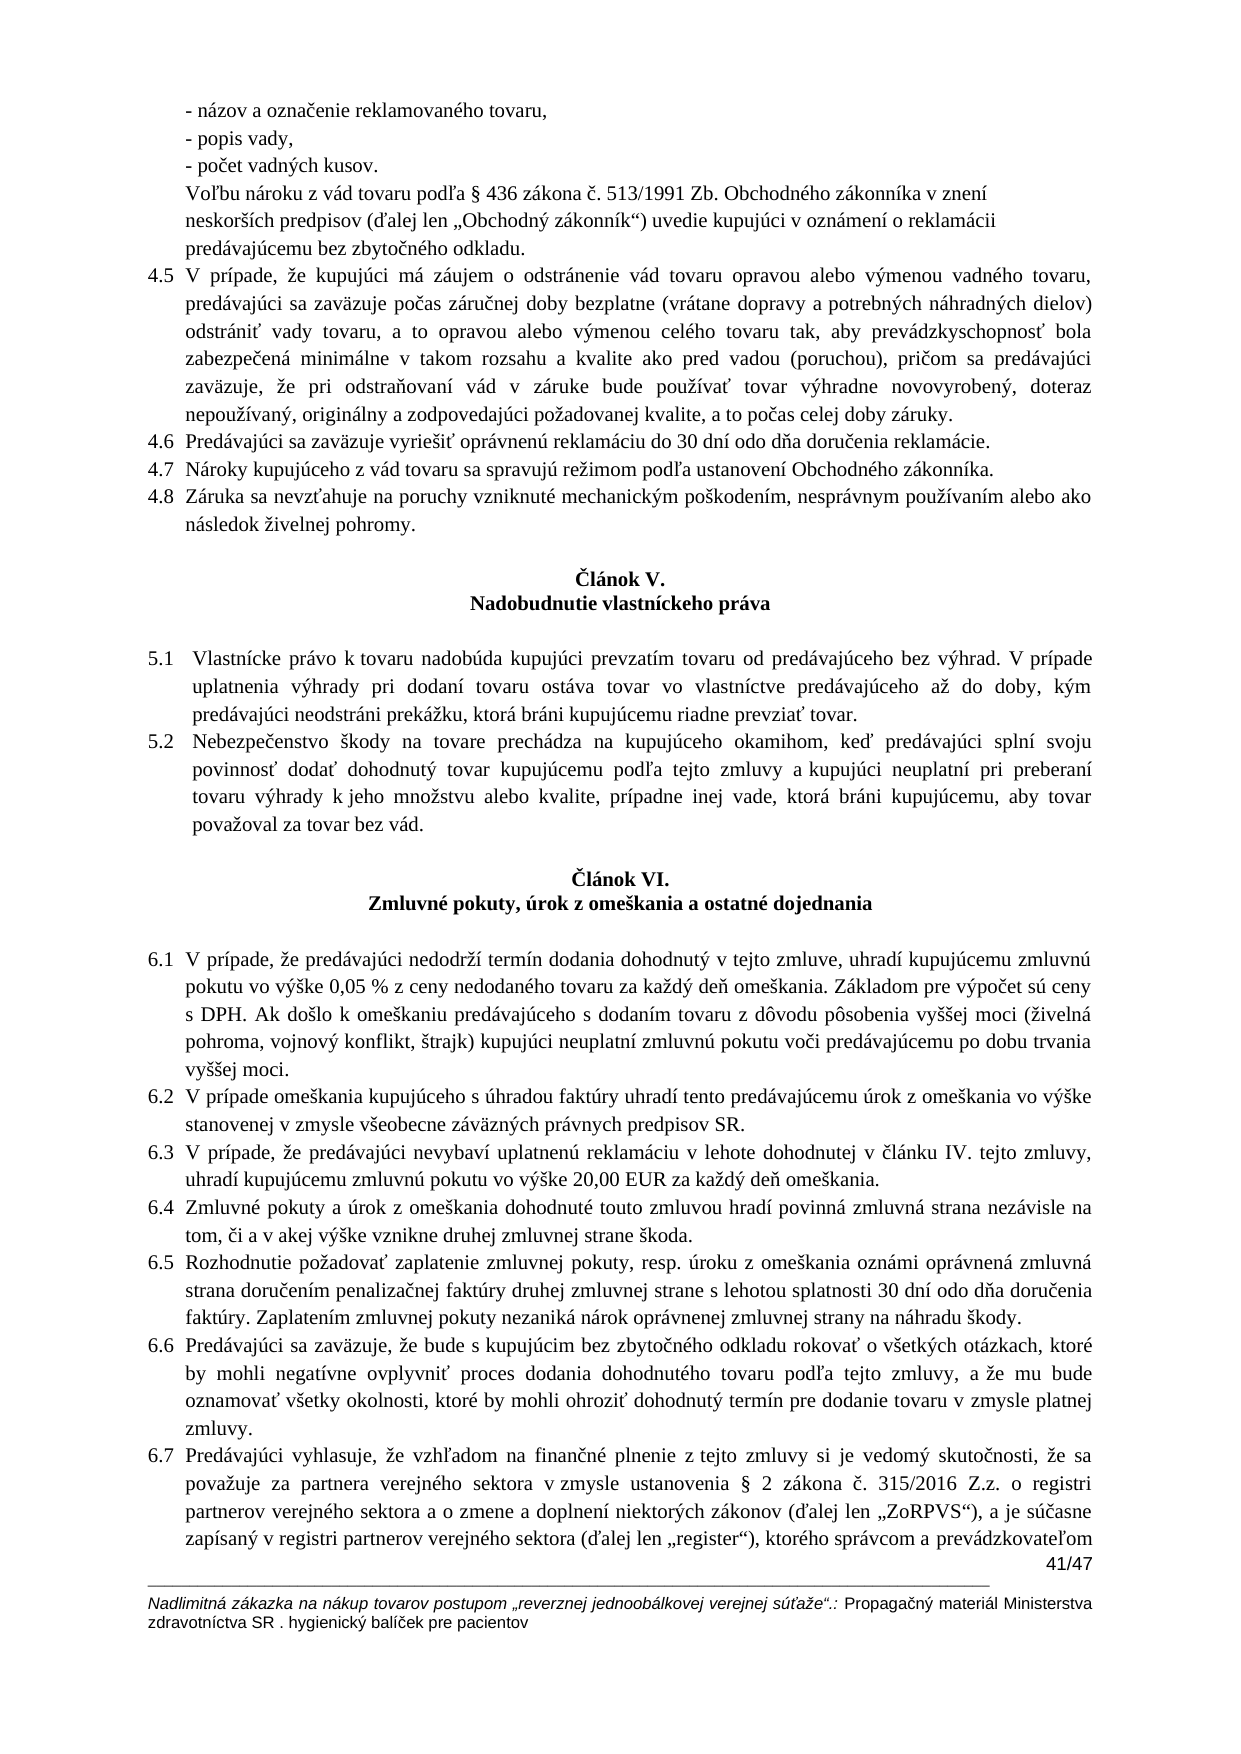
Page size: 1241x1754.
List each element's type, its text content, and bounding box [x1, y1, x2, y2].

list - popis vady, [185, 125, 1092, 149]
list Záruka sa nevzťahuje na poruchy vzniknuté mechanickým poškodením, nesprávnym používaním alebo ako následok živelnej pohromy. [148, 484, 1092, 536]
text Zmluvné pokuty, úrok z omeškania a ostatné dojednania [148, 891, 1092, 915]
list Voľbu nároku z vád tovaru podľa § 436 zákona č. 513/1991 Zb. Obchodného zákonníka v znení [185, 181, 1092, 205]
list V prípade omeškania kupujúceho s úhradou faktúry uhradí tento predávajúcemu úrok z omeškania vo výške stanovenej v zmysle všeobecne záväzných právnych predpisov SR. [148, 1084, 1092, 1136]
list Rozhodnutie požadovať zaplatenie zmluvnej pokuty, resp. úroku z omeškania oznámi oprávnená zmluvná strana doručením penalizačnej faktúry druhej zmluvnej strane s lehotou splatnosti 30 dní odo dňa doručenia faktúry. Zaplatením zmluvnej pokuty nezaniká nárok oprávnenej zmluvnej strany na náhradu škody. [148, 1250, 1092, 1329]
list Nebezpečenstvo škody na tovare prechádza na kupujúceho okamihom, keď predávajúci splní svoju povinnosť dodať dohodnutý tovar kupujúcemu podľa tejto zmluvy a kupujúci neuplatní pri preberaní tovaru výhrady k jeho množstvu alebo kvalite, prípadne inej vade, ktorá bráni kupujúcemu, aby tovar považoval za tovar bez vád. [148, 729, 1092, 836]
list Zmluvné pokuty a úrok z omeškania dohodnuté touto zmluvou hradí povinná zmluvná strana nezávisle na tom, či a v akej výške vznikne druhej zmluvnej strane škoda. [148, 1195, 1092, 1247]
list - názov a označenie reklamovaného tovaru, [185, 98, 1092, 122]
list predávajúcemu bez zbytočného odkladu. [185, 236, 1092, 260]
text Článok VI. [148, 867, 1092, 891]
list V prípade, že predávajúci nedodrží termín dodania dohodnutý v tejto zmluve, uhradí kupujúcemu zmluvnú pokutu vo výške 0,05 % z ceny nedodaného tovaru za každý deň omeškania. Základom pre výpočet sú ceny s DPH. Ak došlo k omeškaniu predávajúceho s dodaním tovaru z dôvodu pôsobenia vyššej moci (živelná pohroma, vojnový konflikt, štrajk) kupujúci neuplatní zmluvnú pokutu voči predávajúcemu po dobu trvania vyššej moci. [148, 946, 1092, 1081]
list Vlastnícke právo k tovaru nadobúda kupujúci prevzatím tovaru od predávajúceho bez výhrad. V prípade uplatnenia výhrady pri dodaní tovaru ostáva tovar vo vlastníctve predávajúceho až do doby, kým predávajúci neodstráni prekážku, ktorá bráni kupujúcemu riadne prevziať tovar. [148, 646, 1092, 726]
list - počet vadných kusov. [185, 153, 1092, 177]
text Článok V. [148, 567, 1092, 591]
list Nároky kupujúceho z vád tovaru sa spravujú režimom podľa ustanovení Obchodného zákonníka. [148, 457, 1092, 481]
list Predávajúci sa zaväzuje vyriešiť oprávnenú reklamáciu do 30 dní odo dňa doručenia reklamácie. [148, 429, 1092, 453]
list V prípade, že predávajúci nevybaví uplatnenú reklamáciu v lehote dohodnutej v článku IV. tejto zmluvy, uhradí kupujúcemu zmluvnú pokutu vo výške 20,00 EUR za každý deň omeškania. [148, 1140, 1092, 1191]
list neskorších predpisov (ďalej len „Obchodný zákonník“) uvedie kupujúci v oznámení o reklamácii [185, 208, 1092, 232]
list Predávajúci sa zaväzuje, že bude s kupujúcim bez zbytočného odkladu rokovať o všetkých otázkach, ktoré by mohli negatívne ovplyvniť proces dodania dohodnutého tovaru podľa tejto zmluvy, a že mu bude oznamovať všetky okolnosti, ktoré by mohli ohroziť dohodnutý termín pre dodanie tovaru v zmysle platnej zmluvy. [148, 1333, 1092, 1440]
list V prípade, že kupujúci má záujem o odstránenie vád tovaru opravou alebo výmenou vadného tovaru, predávajúci sa zaväzuje počas záručnej doby bezplatne (vrátane dopravy a potrebných náhradných dielov) odstrániť vady tovaru, a to opravou alebo výmenou celého tovaru tak, aby prevádzkyschopnosť bola zabezpečená minimálne v takom rozsahu a kvalite ako pred vadou (poruchou), pričom sa predávajúci zaväzuje, že pri odstraňovaní vád v záruke bude používať tovar výhradne novovyrobený, doteraz nepoužívaný, originálny a zodpovedajúci požadovanej kvalite, a to počas celej doby záruky. [148, 263, 1092, 426]
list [148, 1443, 1092, 1550]
text Nadobudnutie vlastníckeho práva [148, 591, 1092, 615]
